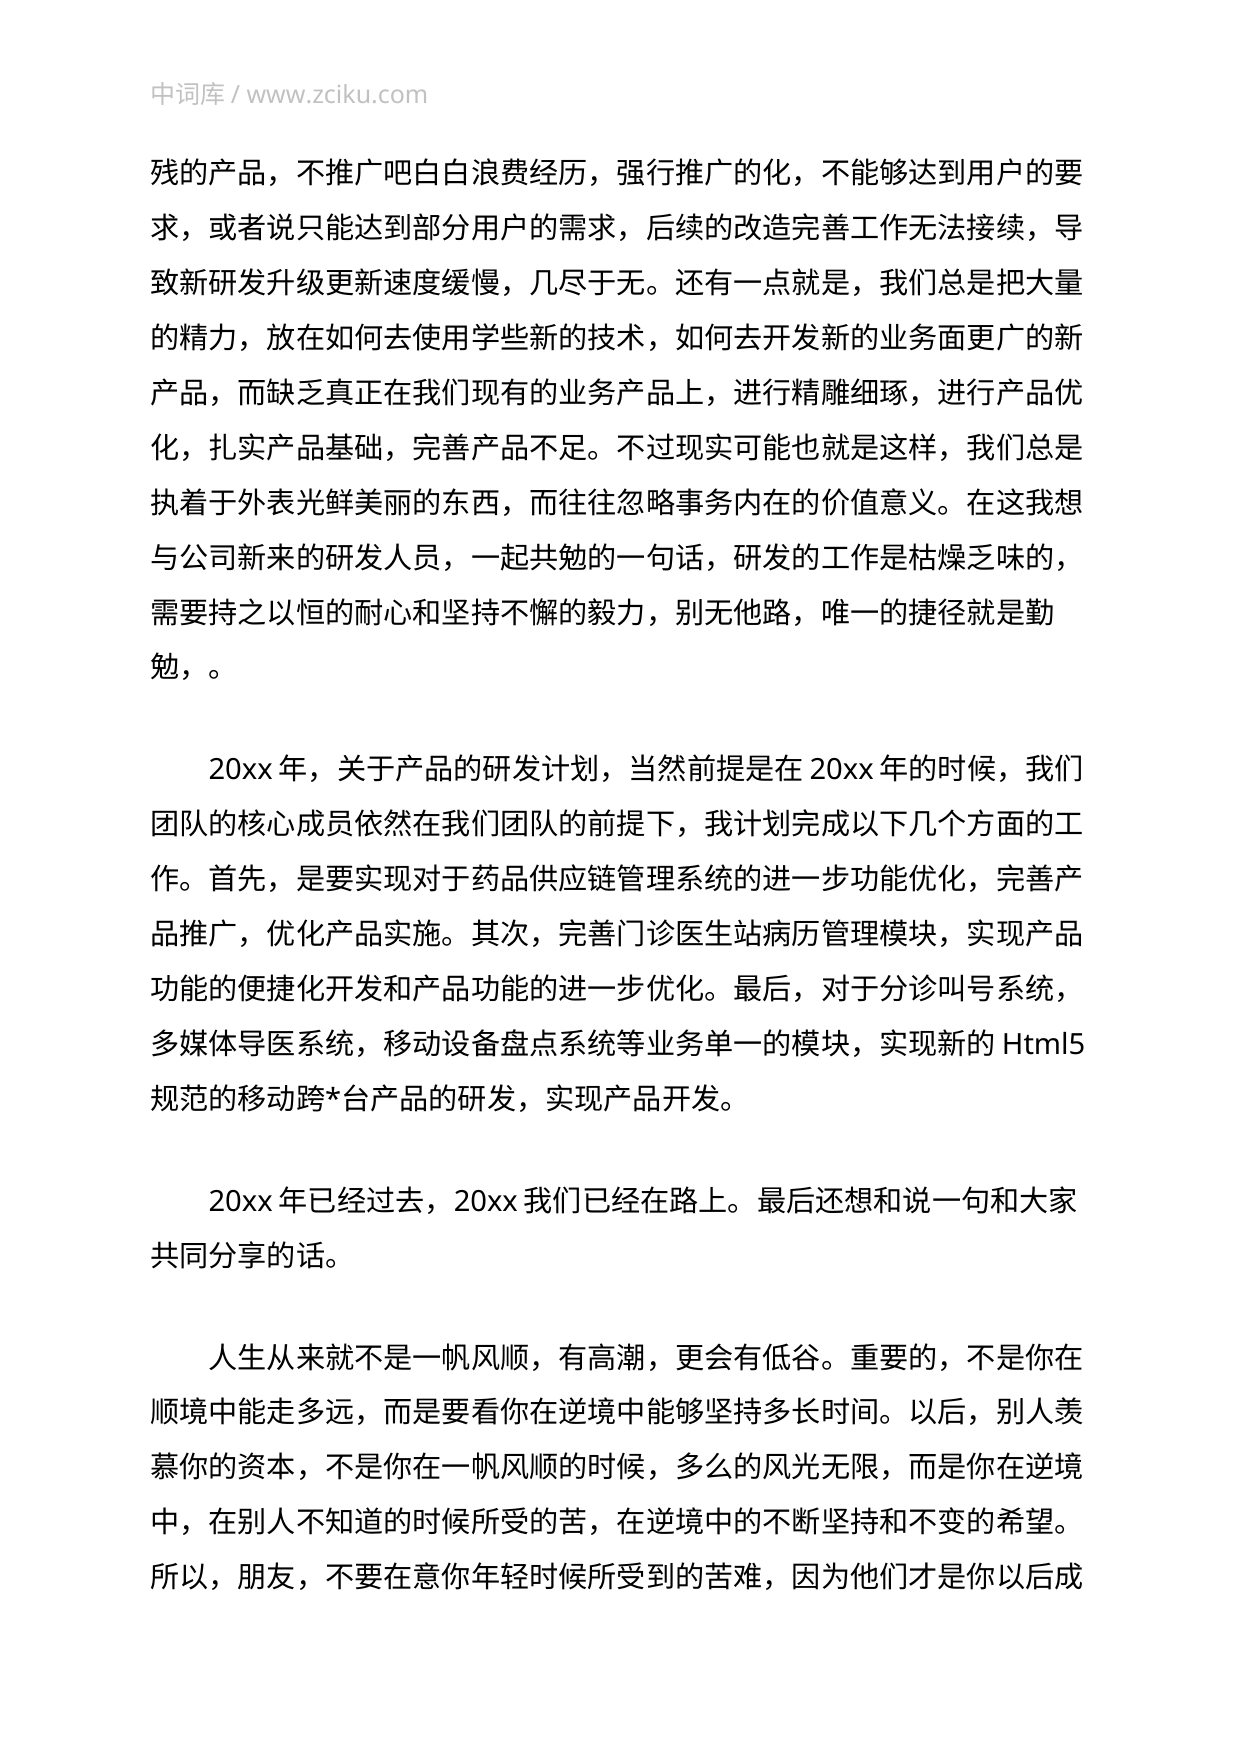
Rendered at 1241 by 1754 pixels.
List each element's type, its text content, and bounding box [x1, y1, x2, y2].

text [150, 150, 1090, 686]
text 20xx年，关于产品的研发计划，当然前提是在20xx年的时候，我们团队的核心成员依然在我们团队的前提下，我计划完成以下几个方面的工作。首先，是要实现对于药品供应链管理系统的进一步功能优化，完善产品推广，优化产品实施。其次，完善门诊医生站病历管理模块，实现产品功能的便捷化开发和产品功能的进一步优化。最后，对于分诊叫号系统，多媒体导医系统，移动设备盘点系统等业务单一的模块，实现新的Html5规范的移动跨*台产品的研发，实现产品开发。 [150, 746, 1090, 1118]
text 20xx年已经过去，20xx我们已经在路上。最后还想和说一句和大家共同分享的话。 [150, 1177, 1090, 1275]
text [150, 1334, 1090, 1596]
